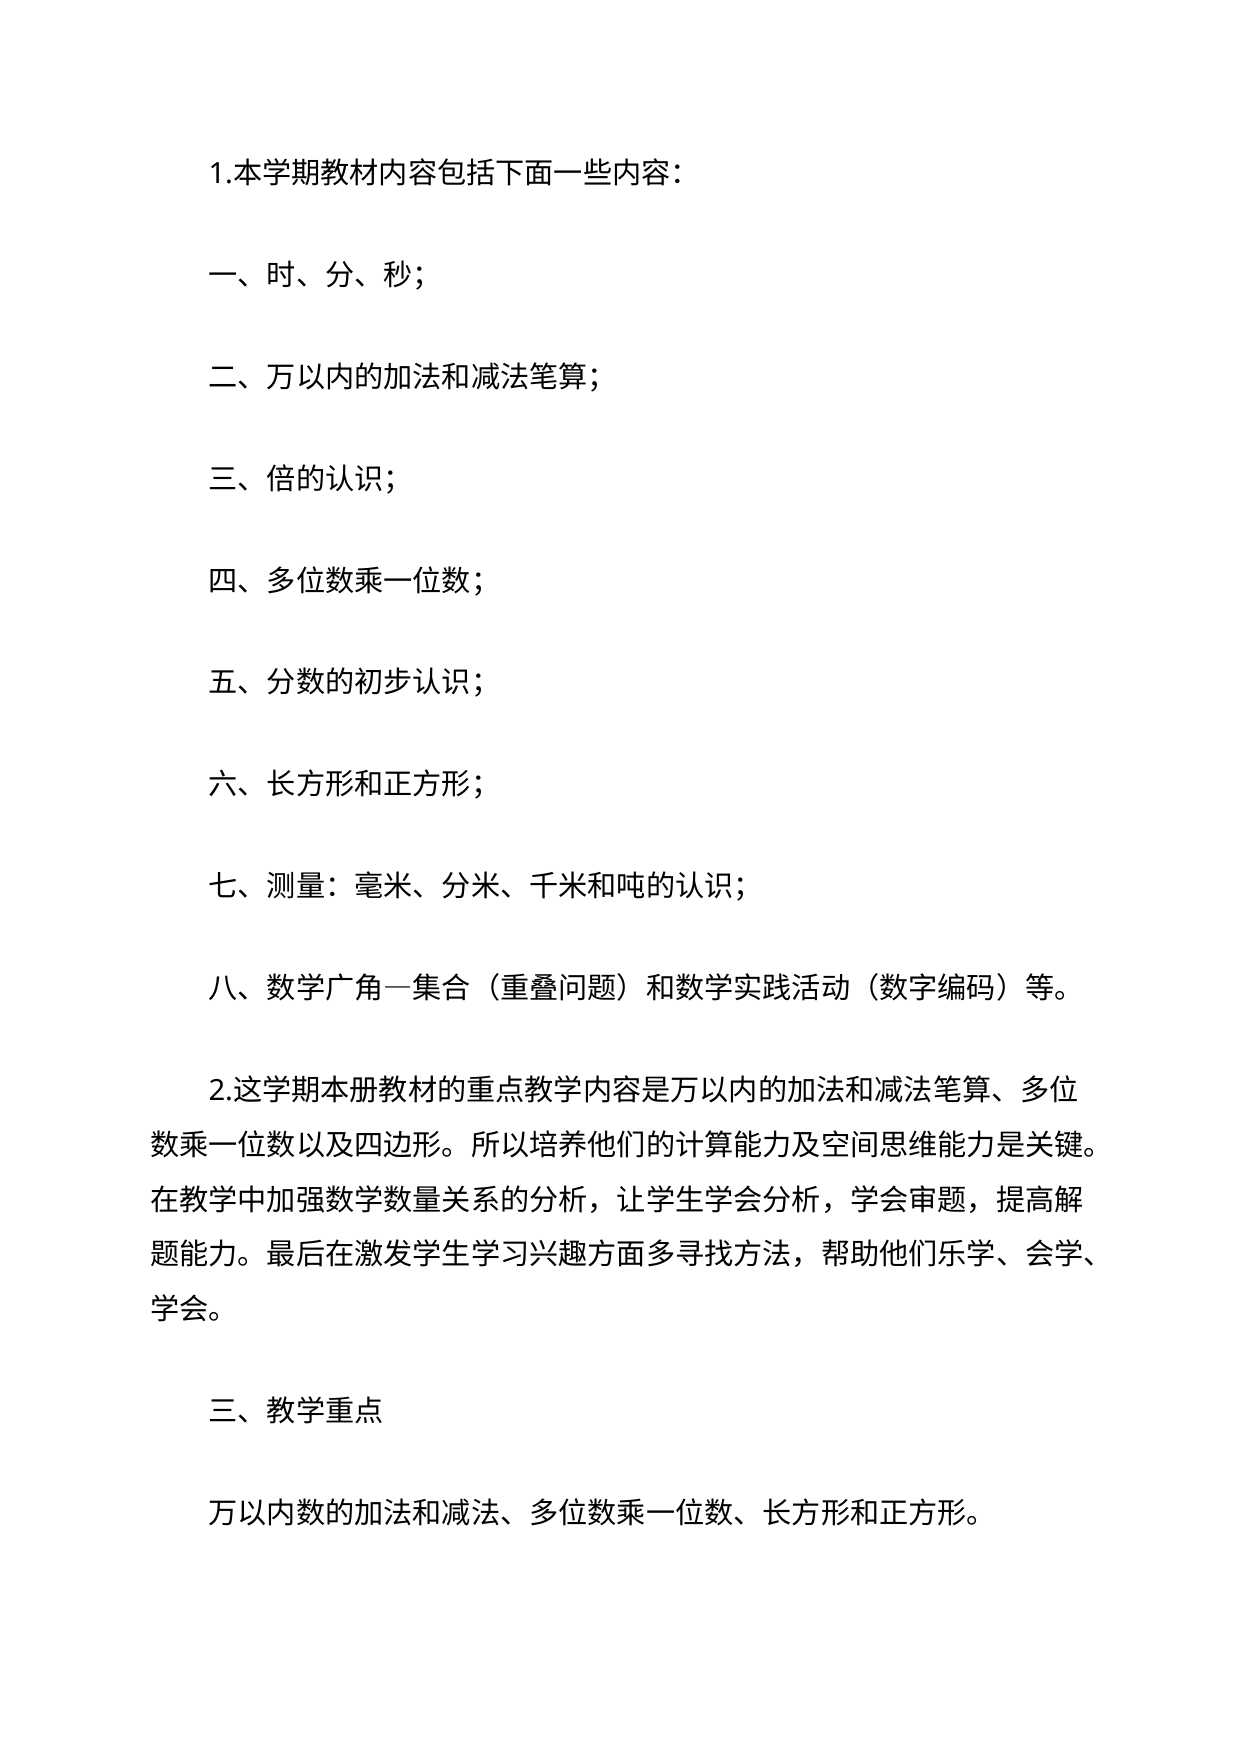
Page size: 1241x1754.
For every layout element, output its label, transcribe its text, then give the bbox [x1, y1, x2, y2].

text 2.这学期本册教材的重点教学内容是万以内的加法和减法笔算、多位数乘一位数以及四边形。所以培养他们的计算能力及空间思维能力是关键。在教学中加强数学数量关系的分析，让学生学会分析，学会审题，提高解题能力。最后在激发学生学习兴趣方面多寻找方法，帮助他们乐学、会学、学会。 [150, 1066, 1090, 1328]
text 七、测量：毫米、分米、千米和吨的认识； [150, 863, 1090, 905]
text 四、多位数乘一位数； [150, 557, 1090, 599]
text 二、万以内的加法和减法笔算； [150, 354, 1090, 396]
text 万以内数的加法和减法、多位数乘一位数、长方形和正方形。 [150, 1489, 1090, 1532]
text 五、分数的初步认识； [150, 659, 1090, 701]
text 六、长方形和正方形； [150, 761, 1090, 803]
text 八、数学广角—集合（重叠问题）和数学实践活动（数字编码）等。 [150, 964, 1090, 1007]
text 1.本学期教材内容包括下面一些内容： [150, 150, 1090, 192]
text 三、教学重点 [150, 1388, 1090, 1430]
text 一、时、分、秒； [150, 252, 1090, 294]
text 三、倍的认识； [150, 456, 1090, 498]
